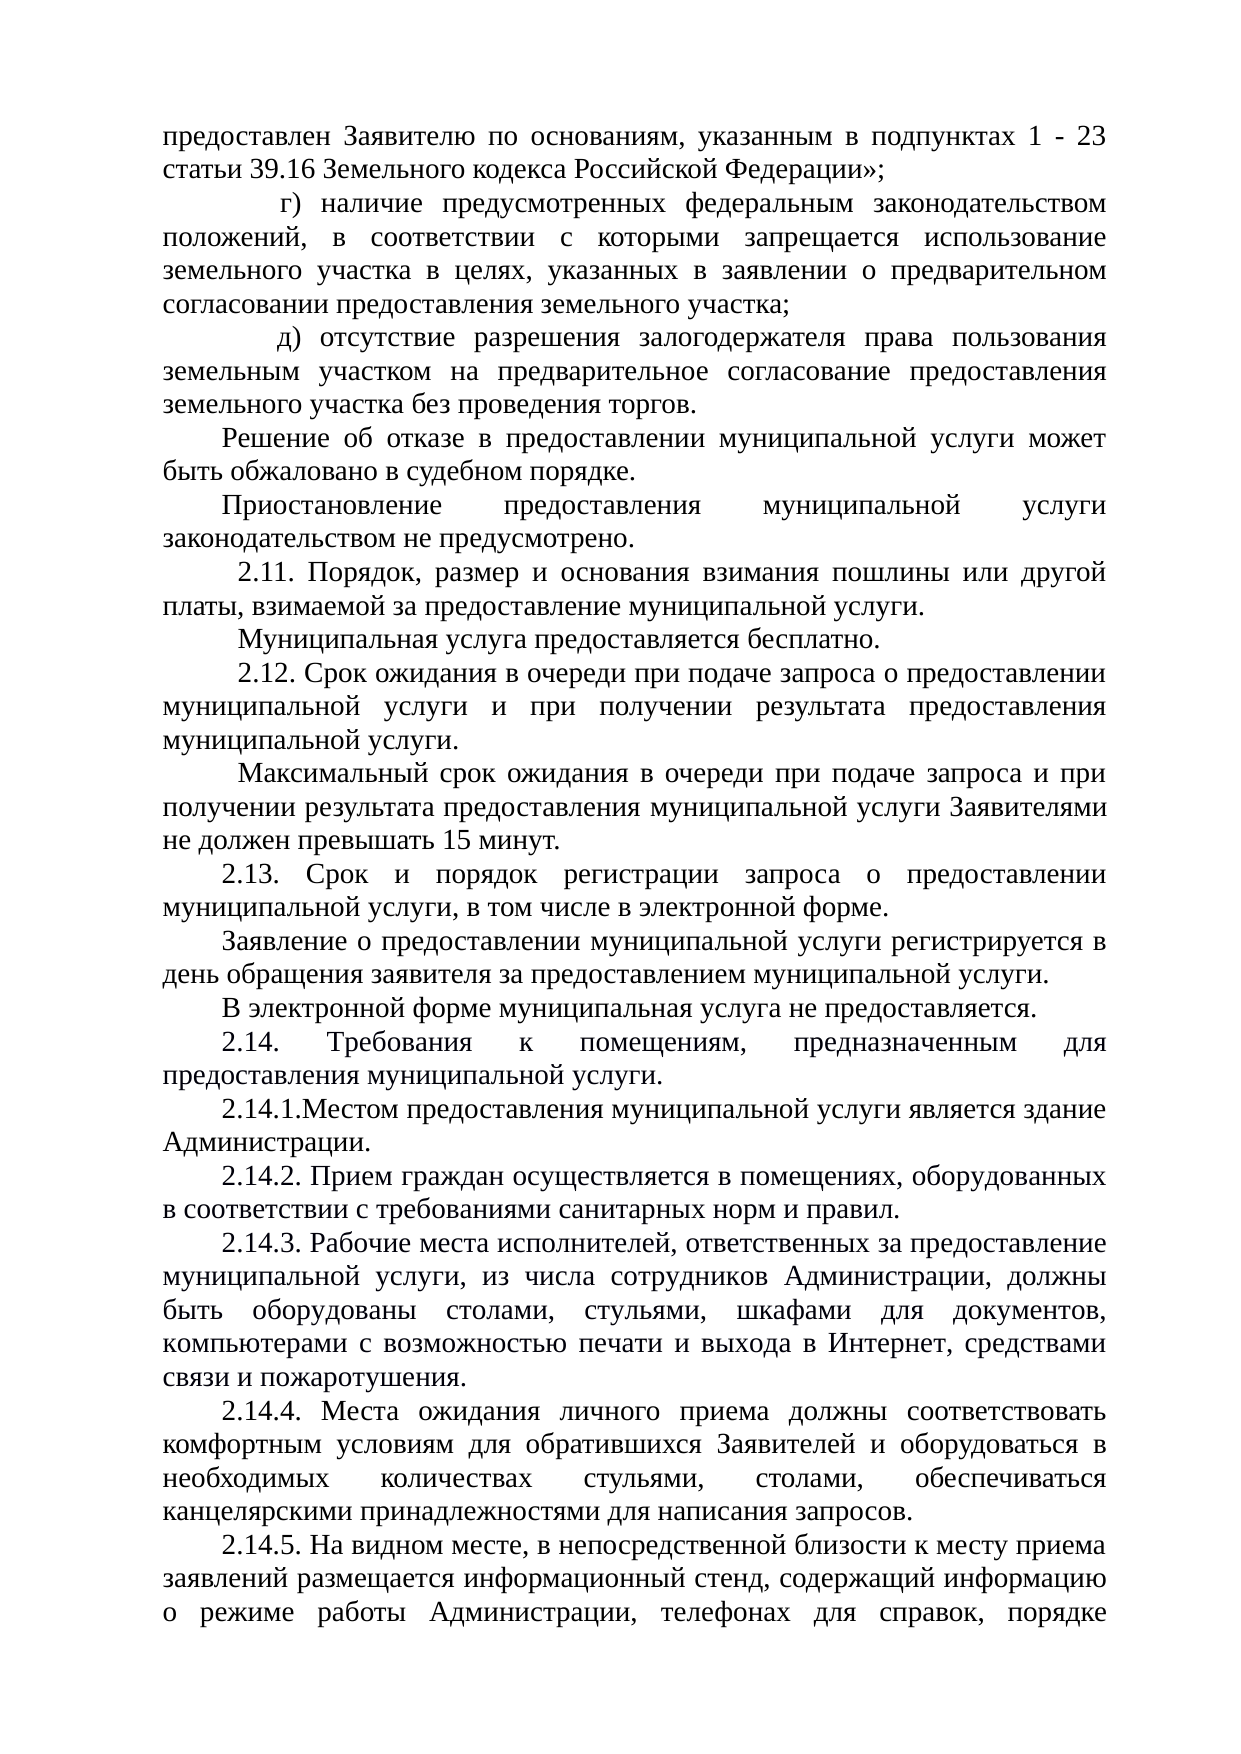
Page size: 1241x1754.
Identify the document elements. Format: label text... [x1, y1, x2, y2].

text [162, 1527, 1107, 1627]
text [162, 118, 1107, 185]
text Решение об отказе в предоставлении муниципальной услуги может быть обжаловано в судебном порядке. [162, 420, 1107, 487]
text 2.14.1.Местом предоставления муниципальной услуги является здание Администрации. [162, 1091, 1107, 1158]
text Максимальный срок ожидания в очереди при подаче запроса и при получении результата предоставления муниципальной услуги Заявителями не должен превышать 15 минут. [162, 755, 1107, 856]
text Муниципальная услуга предоставляется бесплатно. [162, 621, 1107, 655]
text 2.11. Порядок, размер и основания взимания пошлины или другой платы, взимаемой за предоставление муниципальной услуги. [162, 554, 1107, 621]
text Заявление о предоставлении муниципальной услуги регистрируется в день обращения заявителя за предоставлением муниципальной услуги. [162, 923, 1107, 990]
text 2.14.2. Прием граждан осуществляется в помещениях, оборудованных в соответствии с требованиями санитарных норм и правил. [162, 1158, 1107, 1225]
text В электронной форме муниципальная услуга не предоставляется. [162, 990, 1107, 1024]
text 2.13. Срок и порядок регистрации запроса о предоставлении муниципальной услуги, в том числе в электронной форме. [162, 856, 1107, 923]
text 2.14. Требования к помещениям, предназначенным для предоставления муниципальной услуги. [162, 1024, 1107, 1091]
text 2.14.3. Рабочие места исполнителей, ответственных за предоставление муниципальной услуги, из числа сотрудников Администрации, должны быть оборудованы столами, стульями, шкафами для документов, компьютерами с возможностью печати и выхода в Интернет, средствами связи и пожаротушения. [162, 1225, 1107, 1393]
text 2.14.4. Места ожидания личного приема должны соответствовать комфортным условиям для обратившихся Заявителей и оборудоваться в необходимых количествах стульями, столами, обеспечиваться канцелярскими принадлежностями для написания запросов. [162, 1393, 1107, 1527]
text Приостановление предоставления муниципальной услуги законодательством не предусмотрено. [162, 487, 1107, 554]
text г) наличие предусмотренных федеральным законодательством положений, в соответствии с которыми запрещается использование земельного участка в целях, указанных в заявлении о предварительном согласовании предоставления земельного участка; [162, 185, 1107, 319]
text д) отсутствие разрешения залогодержателя права пользования земельным участком на предварительное согласование предоставления земельного участка без проведения торгов. [162, 319, 1107, 420]
text 2.12. Срок ожидания в очереди при подаче запроса о предоставлении муниципальной услуги и при получении результата предоставления муниципальной услуги. [162, 655, 1107, 755]
